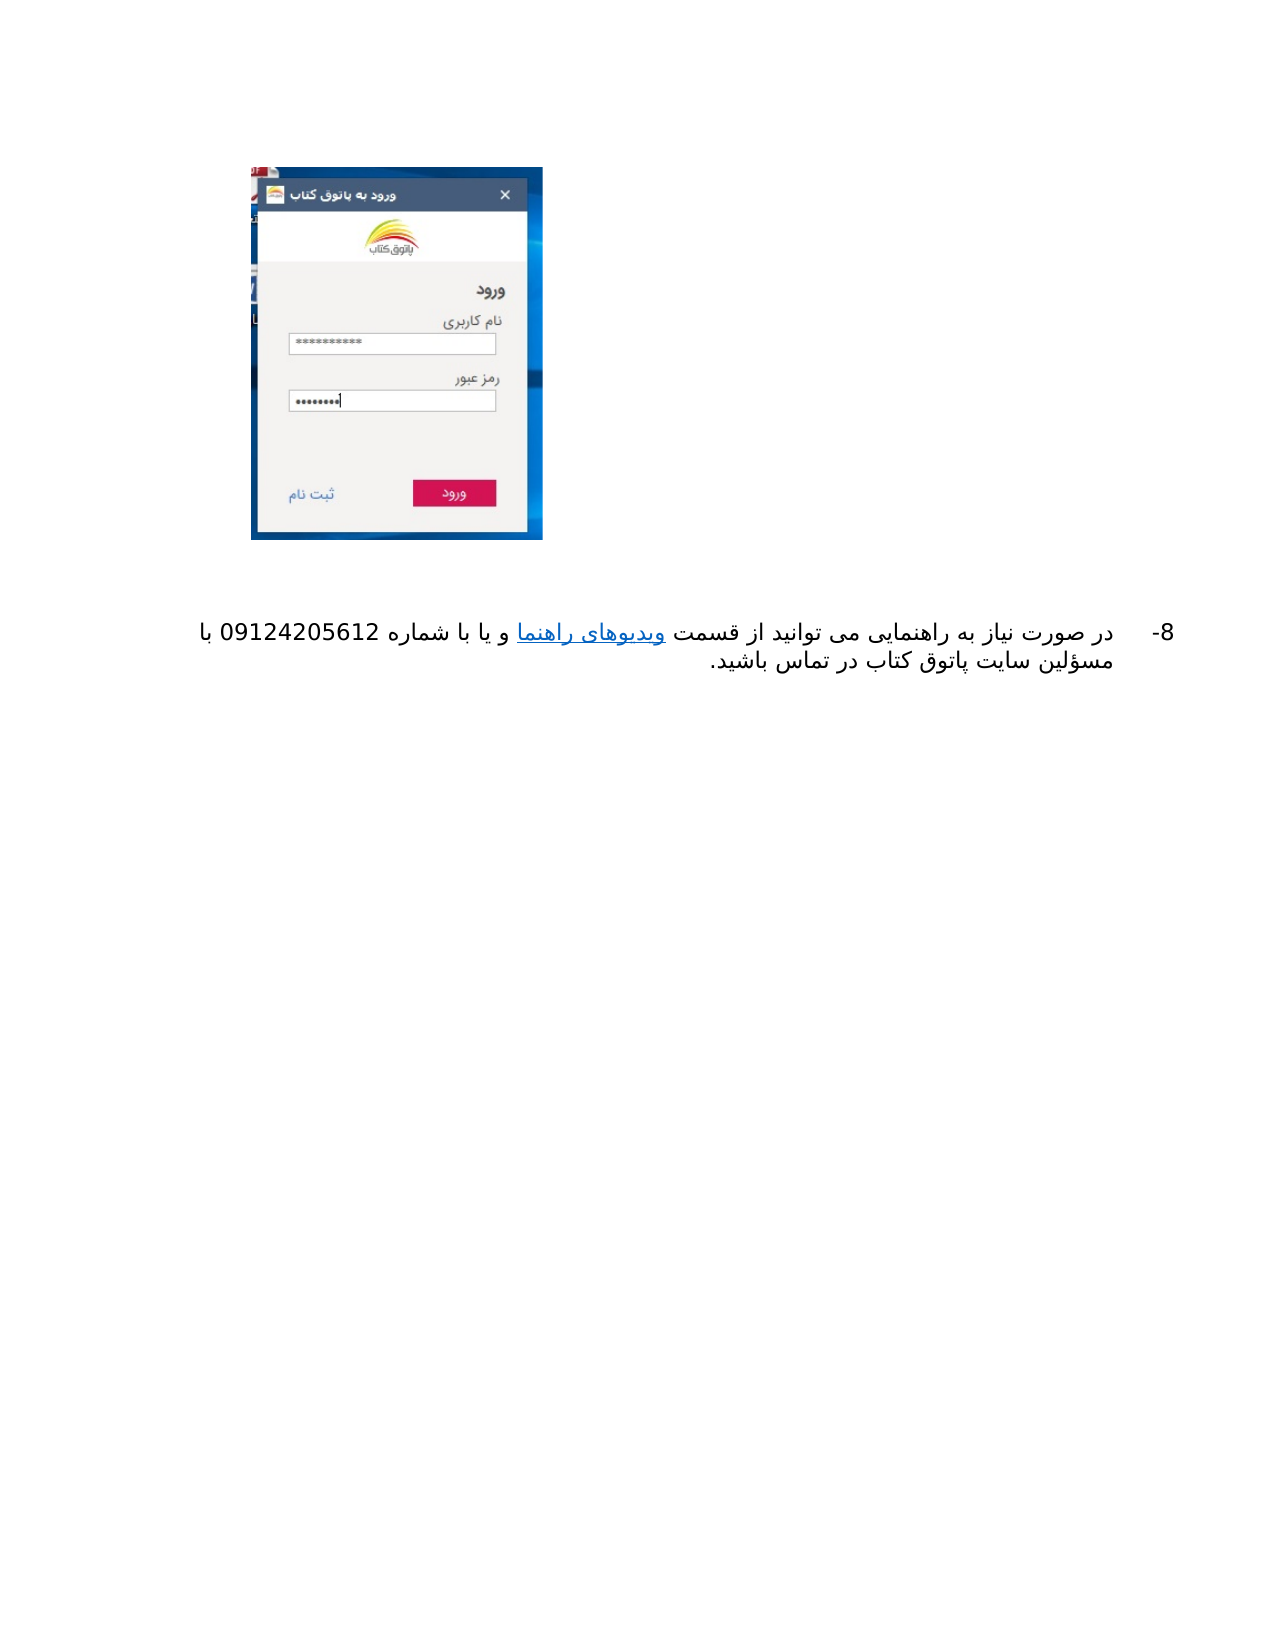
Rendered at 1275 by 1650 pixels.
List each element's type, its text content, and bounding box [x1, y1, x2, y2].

list در صورت نیاز به راهنمایی می توانید از قسمت ویدیوهای راهنما و یا با شماره 09124205612 با مسؤلین سایت پاتوق کتاب در تماس باشید. [118, 619, 1152, 674]
picture [251, 167, 543, 540]
